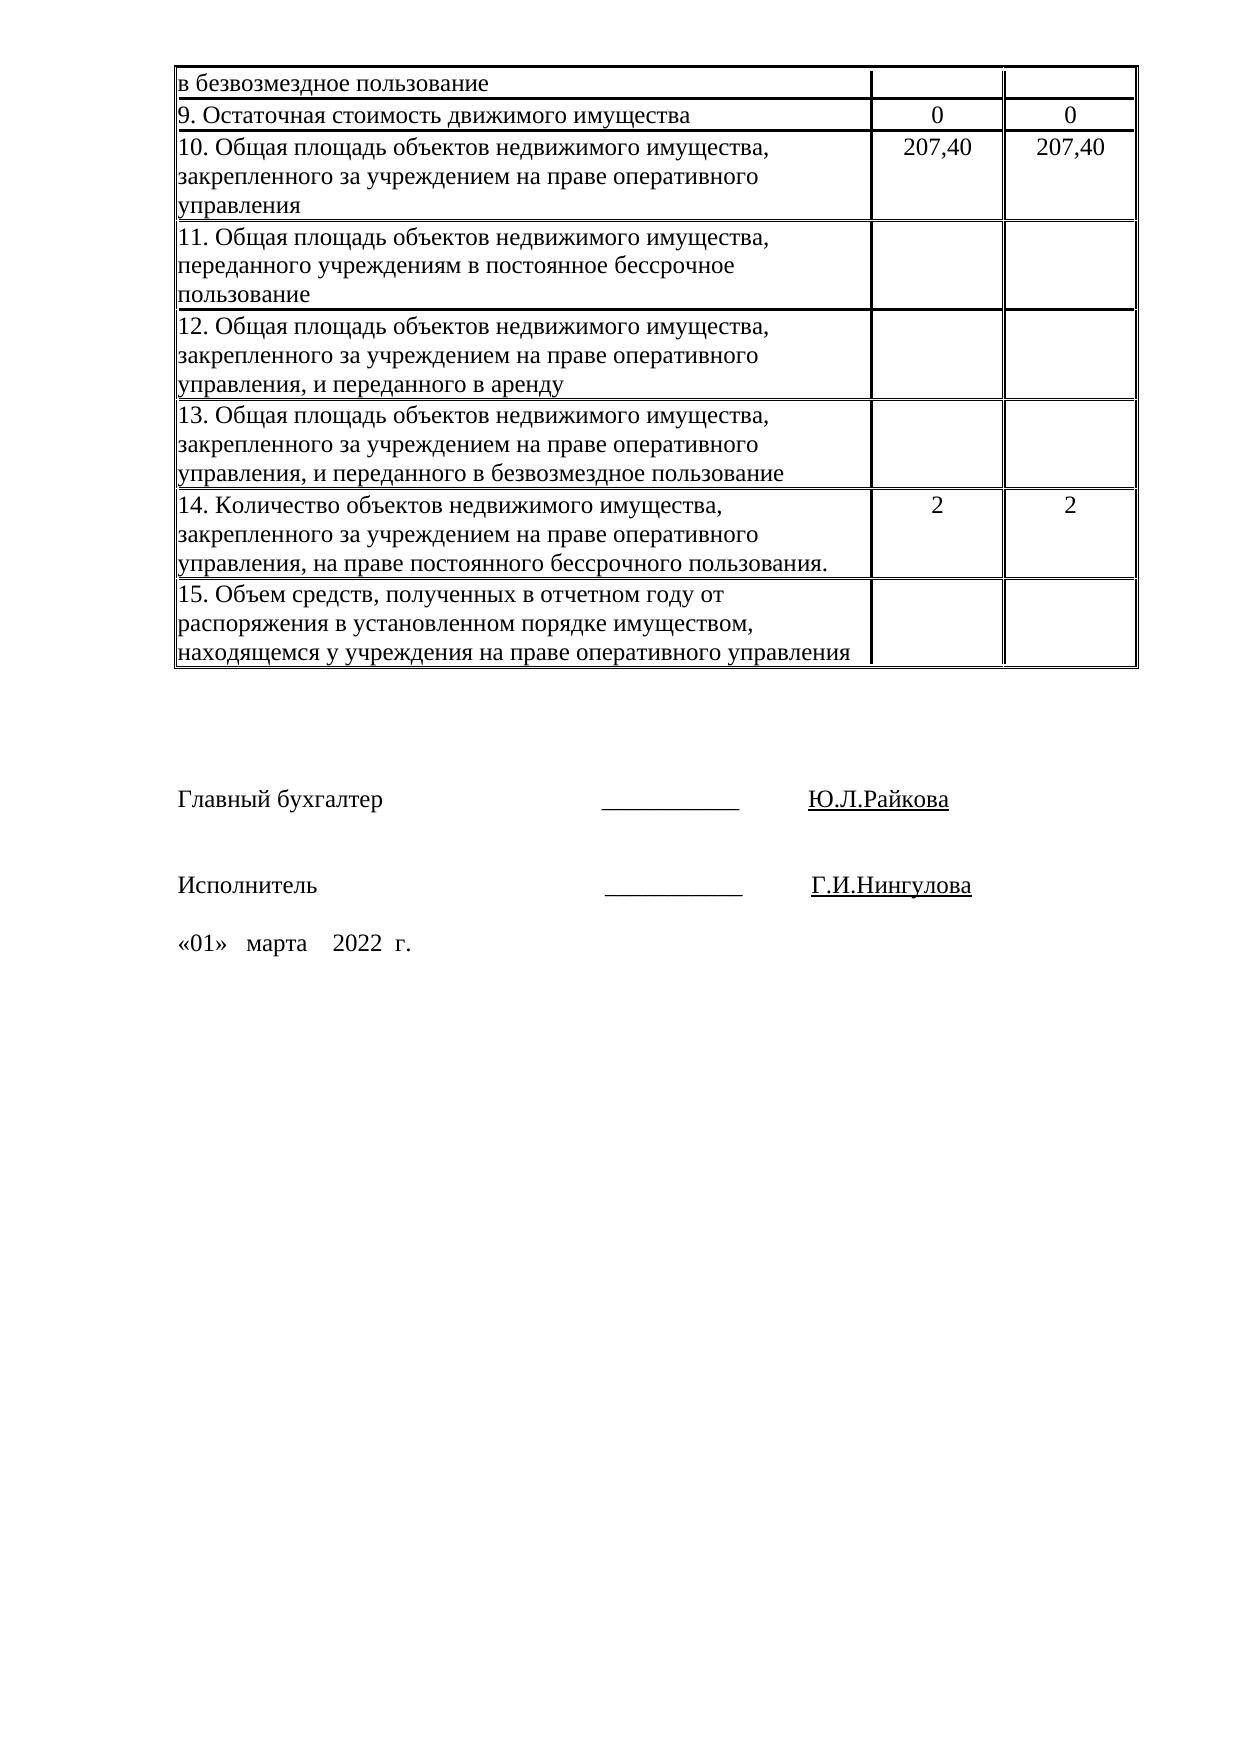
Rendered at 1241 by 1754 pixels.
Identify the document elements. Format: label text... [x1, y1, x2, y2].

table_cell [871, 67, 1004, 97]
table_cell 10. Общая площадь объектов недвижимого имущества, закрепленного за учреждением на праве оперативного управления [177, 129, 870, 218]
table_cell 9. Остаточная стоимость движимого имущества [177, 97, 870, 129]
table_cell 11. Общая площадь объектов недвижимого имущества, переданного учреждениям в постоянное бессрочное пользование [177, 219, 870, 308]
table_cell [177, 68, 871, 97]
table_cell 0 [1006, 97, 1135, 129]
table_cell [873, 311, 1002, 397]
table_cell [1004, 576, 1136, 666]
table_cell 12. Общая площадь объектов недвижимого имущества, закрепленного за учреждением на праве оперативного управления, и переданного в аренду [175, 308, 870, 397]
table_cell 207,40 [1006, 129, 1135, 218]
table_cell 14. Количество объектов недвижимого имущества, закрепленного за учреждением на праве оперативного управления, на праве постоянного бессрочного пользования. [175, 487, 871, 576]
table_cell [871, 576, 1004, 666]
text Исполнитель ___________ Г.И.Нингулова [177, 870, 1152, 899]
table_cell 13. Общая площадь объектов недвижимого имущества, закрепленного за учреждением на праве оперативного управления, и переданного в безвозмездное пользование [177, 398, 870, 487]
table_cell [1006, 308, 1137, 397]
table_cell 15. Объем средств, полученных в отчетном году от распоряжения в установленном порядке имуществом, находящемся у учреждения на праве оперативного управления [177, 576, 871, 666]
table_cell [873, 222, 1002, 308]
table_cell 0 [873, 100, 1002, 129]
table_cell 2 [1004, 487, 1137, 576]
table_cell 207,40 [873, 132, 1002, 218]
table_cell [1006, 398, 1136, 487]
table_cell [1004, 68, 1135, 97]
table_cell [873, 401, 1002, 487]
table_cell 2 [873, 490, 1002, 576]
text Главный бухгалтер ___________ Ю.Л.Райкова [177, 784, 1152, 813]
table_cell [1006, 219, 1136, 308]
text «01» марта 2022 г. [177, 928, 1152, 957]
